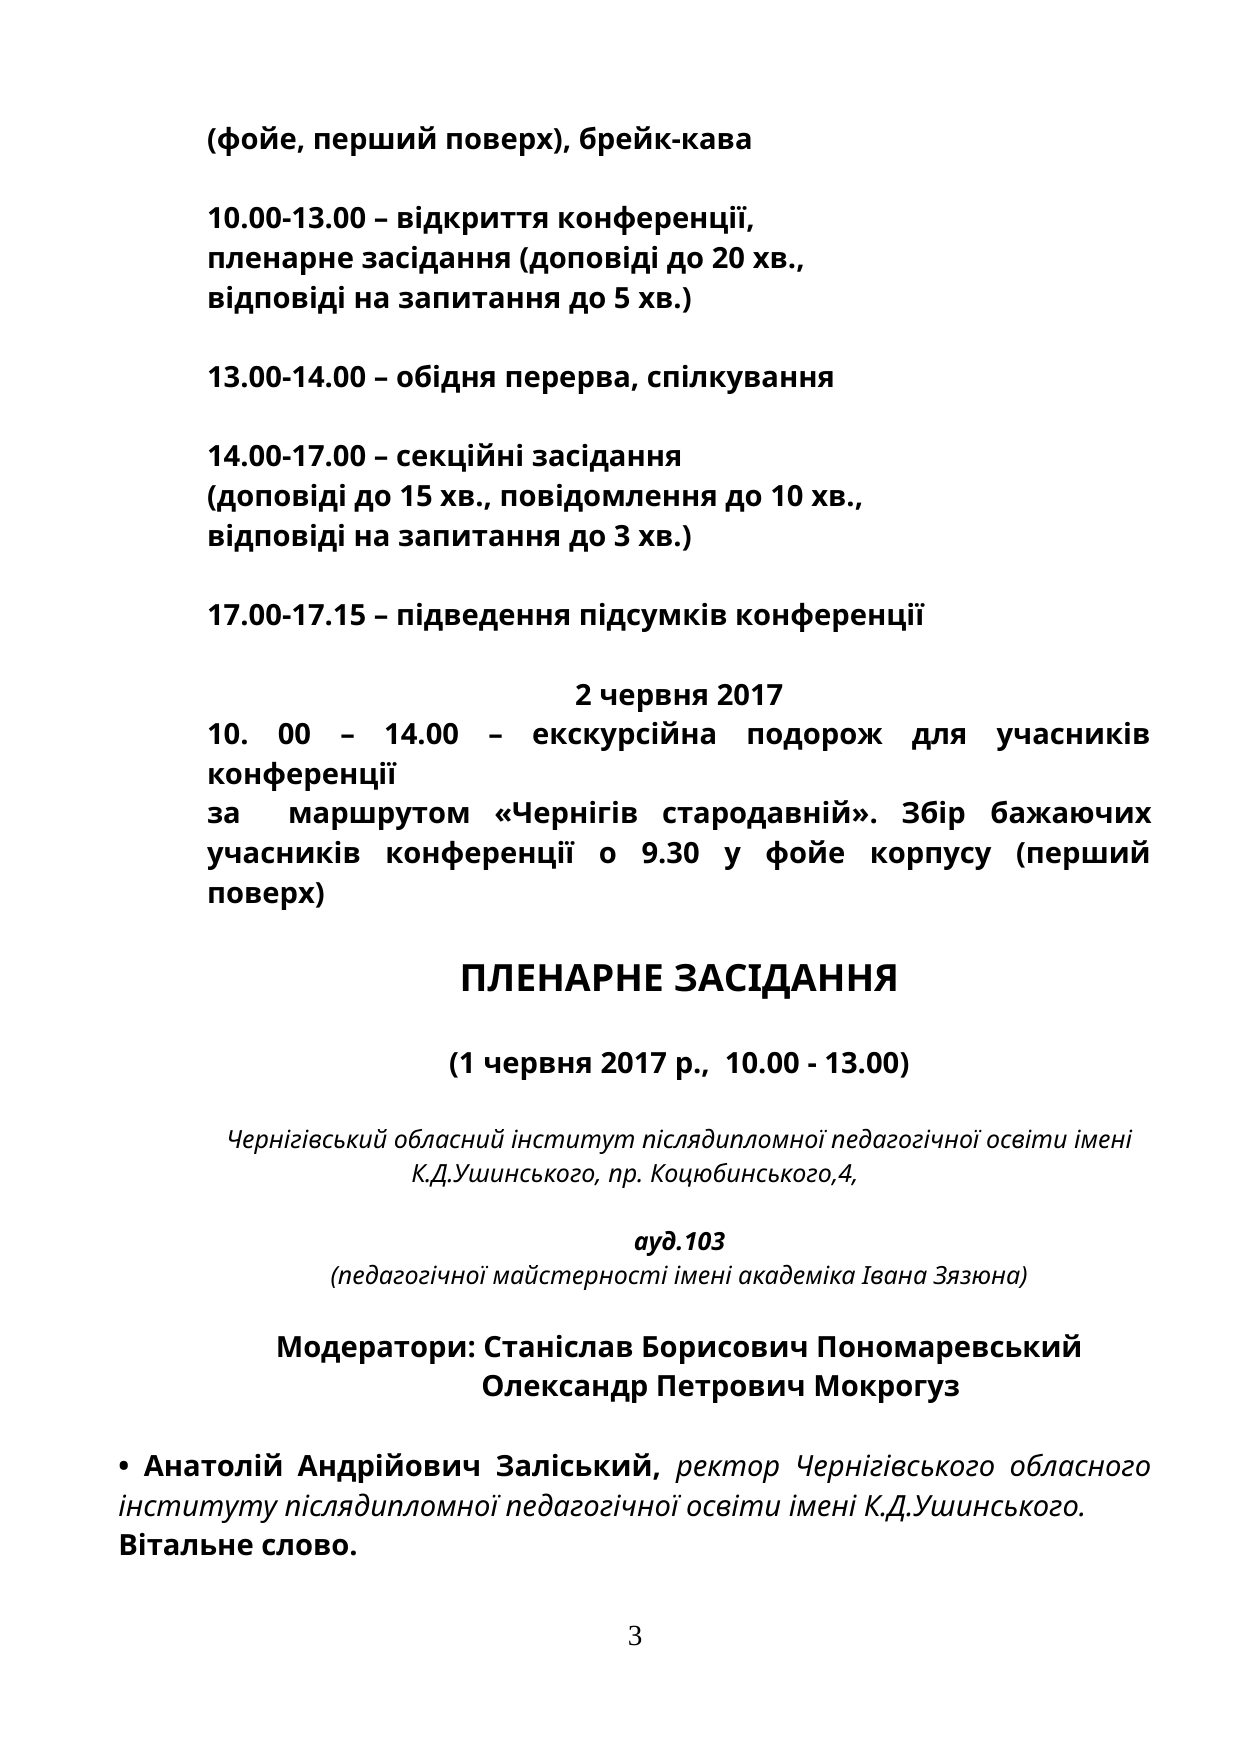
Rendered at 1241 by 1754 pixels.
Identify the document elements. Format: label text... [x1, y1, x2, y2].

text Олександр Петрович Мокрогуз [118, 1366, 1152, 1405]
text 13.00-14.00 – обідня перерва, спілкування [118, 356, 1152, 396]
text (доповіді до 15 хв., повідомлення до 10 хв., [118, 475, 1152, 515]
text відповіді на запитання до 3 хв.) [118, 515, 1152, 555]
text ауд.103 [118, 1224, 1152, 1258]
text за маршрутом «Чернігів стародавній». Збір бажаючих учасників конференції о 9.30 у фойе корпусу (перший поверх) [207, 793, 1152, 912]
text 10.00-13.00 – відкриття конференції, [118, 197, 1152, 237]
text Чернігівський обласний інститут післядипломної педагогічної освіти імені К.Д.Ушинського, пр. Коцюбинського,4, [118, 1122, 1152, 1190]
text пленарне засідання (доповіді до 20 хв., [118, 237, 1152, 277]
text 10. 00 – 14.00 – екскурсійна подорож для учасників конференції [207, 713, 1152, 793]
text відповіді на запитання до 5 хв.) [118, 277, 1152, 317]
text Вітальне слово. [118, 1524, 1152, 1564]
text ПЛЕНАРНЕ ЗАСІДАННЯ [118, 952, 1152, 1003]
text • Анатолій Андрійович Заліський, ректор Чернігівського обласного інституту післядипломної педагогічної освіти імені К.Д.Ушинського. [118, 1445, 1152, 1524]
text Модератори: Станіслав Борисович Пономаревський [118, 1326, 1152, 1366]
text 17.00-17.15 – підведення підсумків конференції [118, 594, 1152, 634]
text 14.00-17.00 – секційні засідання [118, 436, 1152, 475]
text (фойе, перший поверх), брейк-кава [118, 118, 1152, 158]
text (1 червня 2017 р., 10.00 - 13.00) [118, 1042, 1152, 1082]
text (педагогічної майстерності імені академіка Івана Зязюна) [118, 1258, 1152, 1292]
text 2 червня 2017 [118, 674, 1152, 713]
